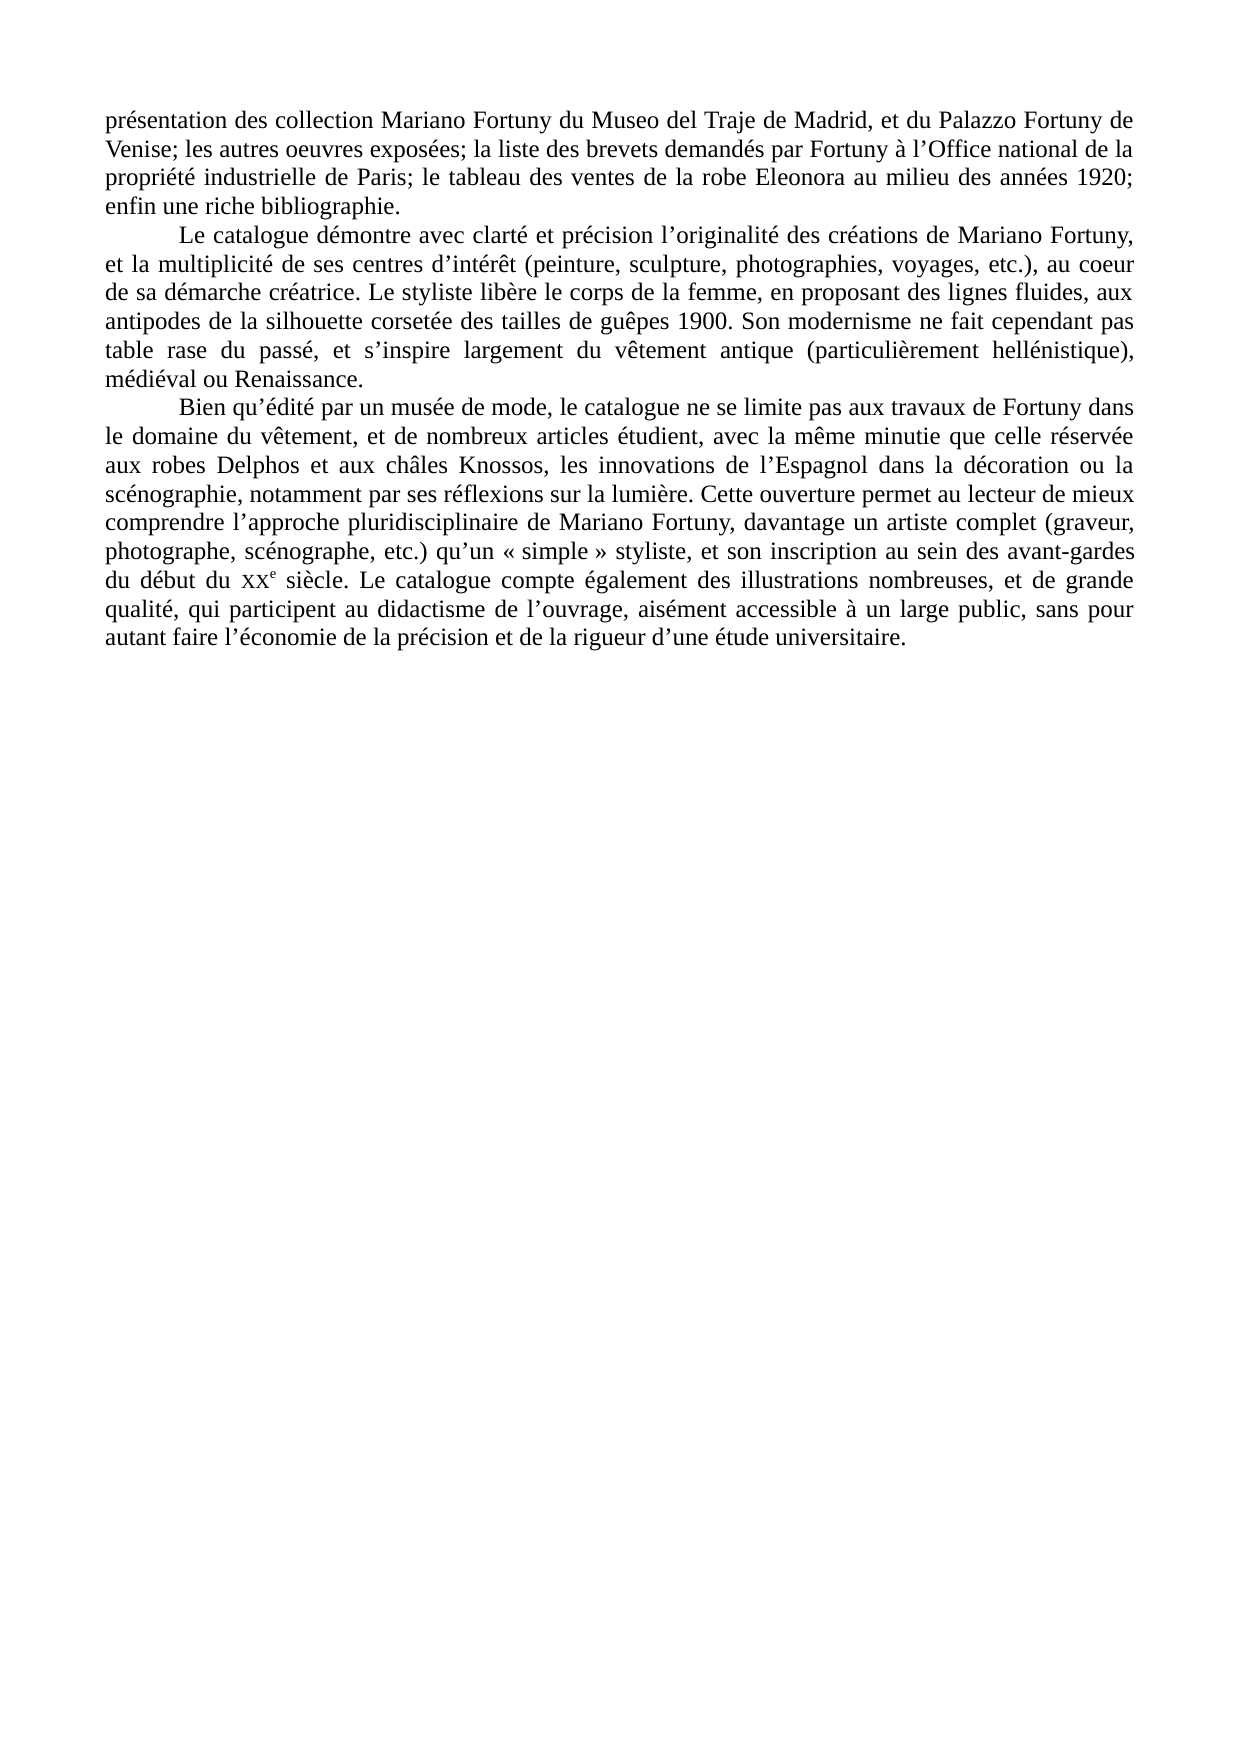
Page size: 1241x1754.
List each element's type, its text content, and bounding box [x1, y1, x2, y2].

text Le catalogue démontre avec clarté et précision l’originalité des créations de Mariano Fortuny, et la multiplicité de ses centres d’intérêt (peinture, sculpture, photographies, voyages, etc.), au coeur de sa démarche créatrice. Le styliste libère le corps de la femme, en proposant des lignes fluides, aux antipodes de la silhouette corsetée des tailles de guêpes 1900. Son modernisme ne fait cependant pas table rase du passé, et s’inspire largement du vêtement antique (particulièrement hellénistique), médiéval ou Renaissance. [105, 220, 1135, 392]
text Bien qu’édité par un musée de mode, le catalogue ne se limite pas aux travaux de Fortuny dans le domaine du vêtement, et de nombreux articles étudient, avec la même minutie que celle réservée aux robes Delphos et aux châles Knossos, les innovations de l’Espagnol dans la décoration ou la scénographie, notamment par ses réflexions sur la lumière. Cette ouverture permet au lecteur de mieux comprendre l’approche pluridisciplinaire de Mariano Fortuny, davantage un artiste complet (graveur, photographe, scénographe, etc.) qu’un « simple » styliste, et son inscription au sein des avant-gardes du début du xxe siècle. Le catalogue compte également des illustrations nombreuses, et de grande qualité, qui participent au didactisme de l’ouvrage, aisément accessible à un large public, sans pour autant faire l’économie de la précision et de la rigueur d’une étude universitaire. [105, 392, 1135, 651]
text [105, 105, 1135, 220]
